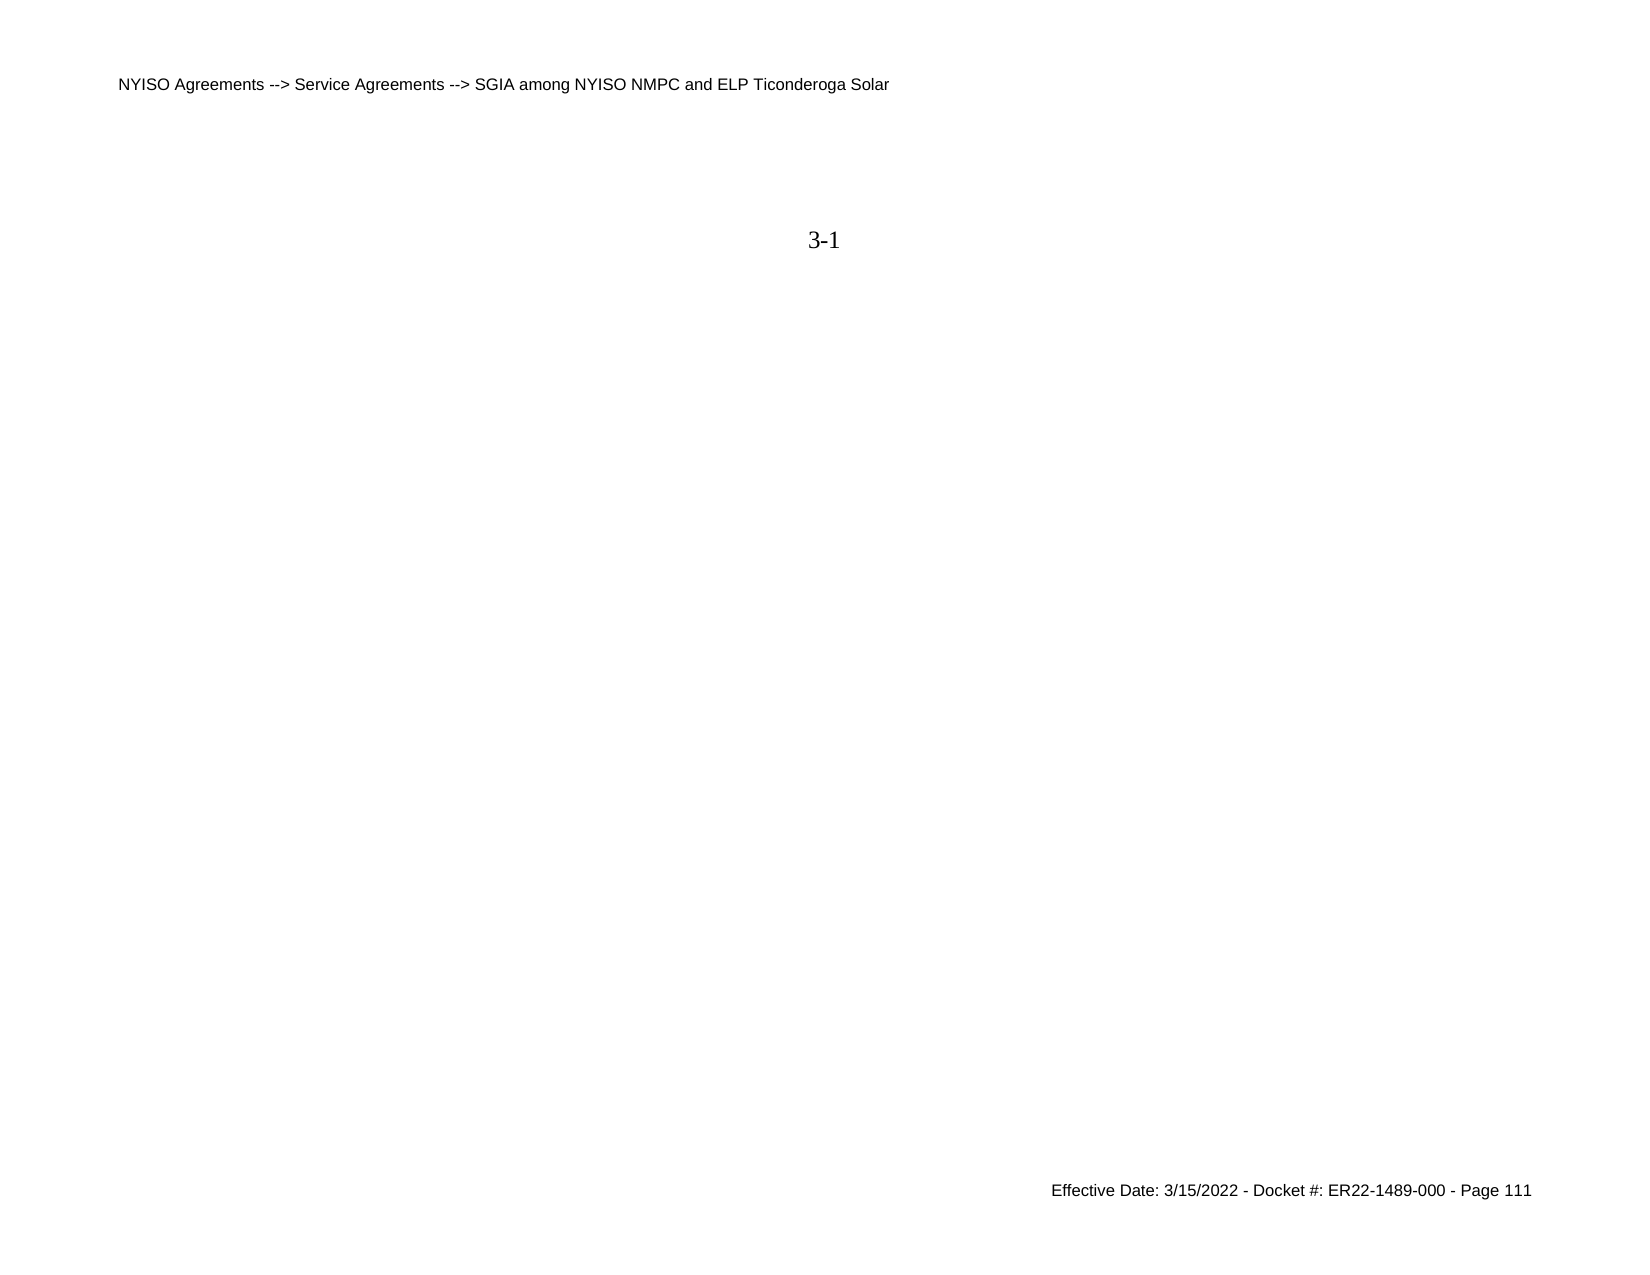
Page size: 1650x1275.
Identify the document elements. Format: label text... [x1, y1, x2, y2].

text 3-1 [808, 225, 1650, 254]
